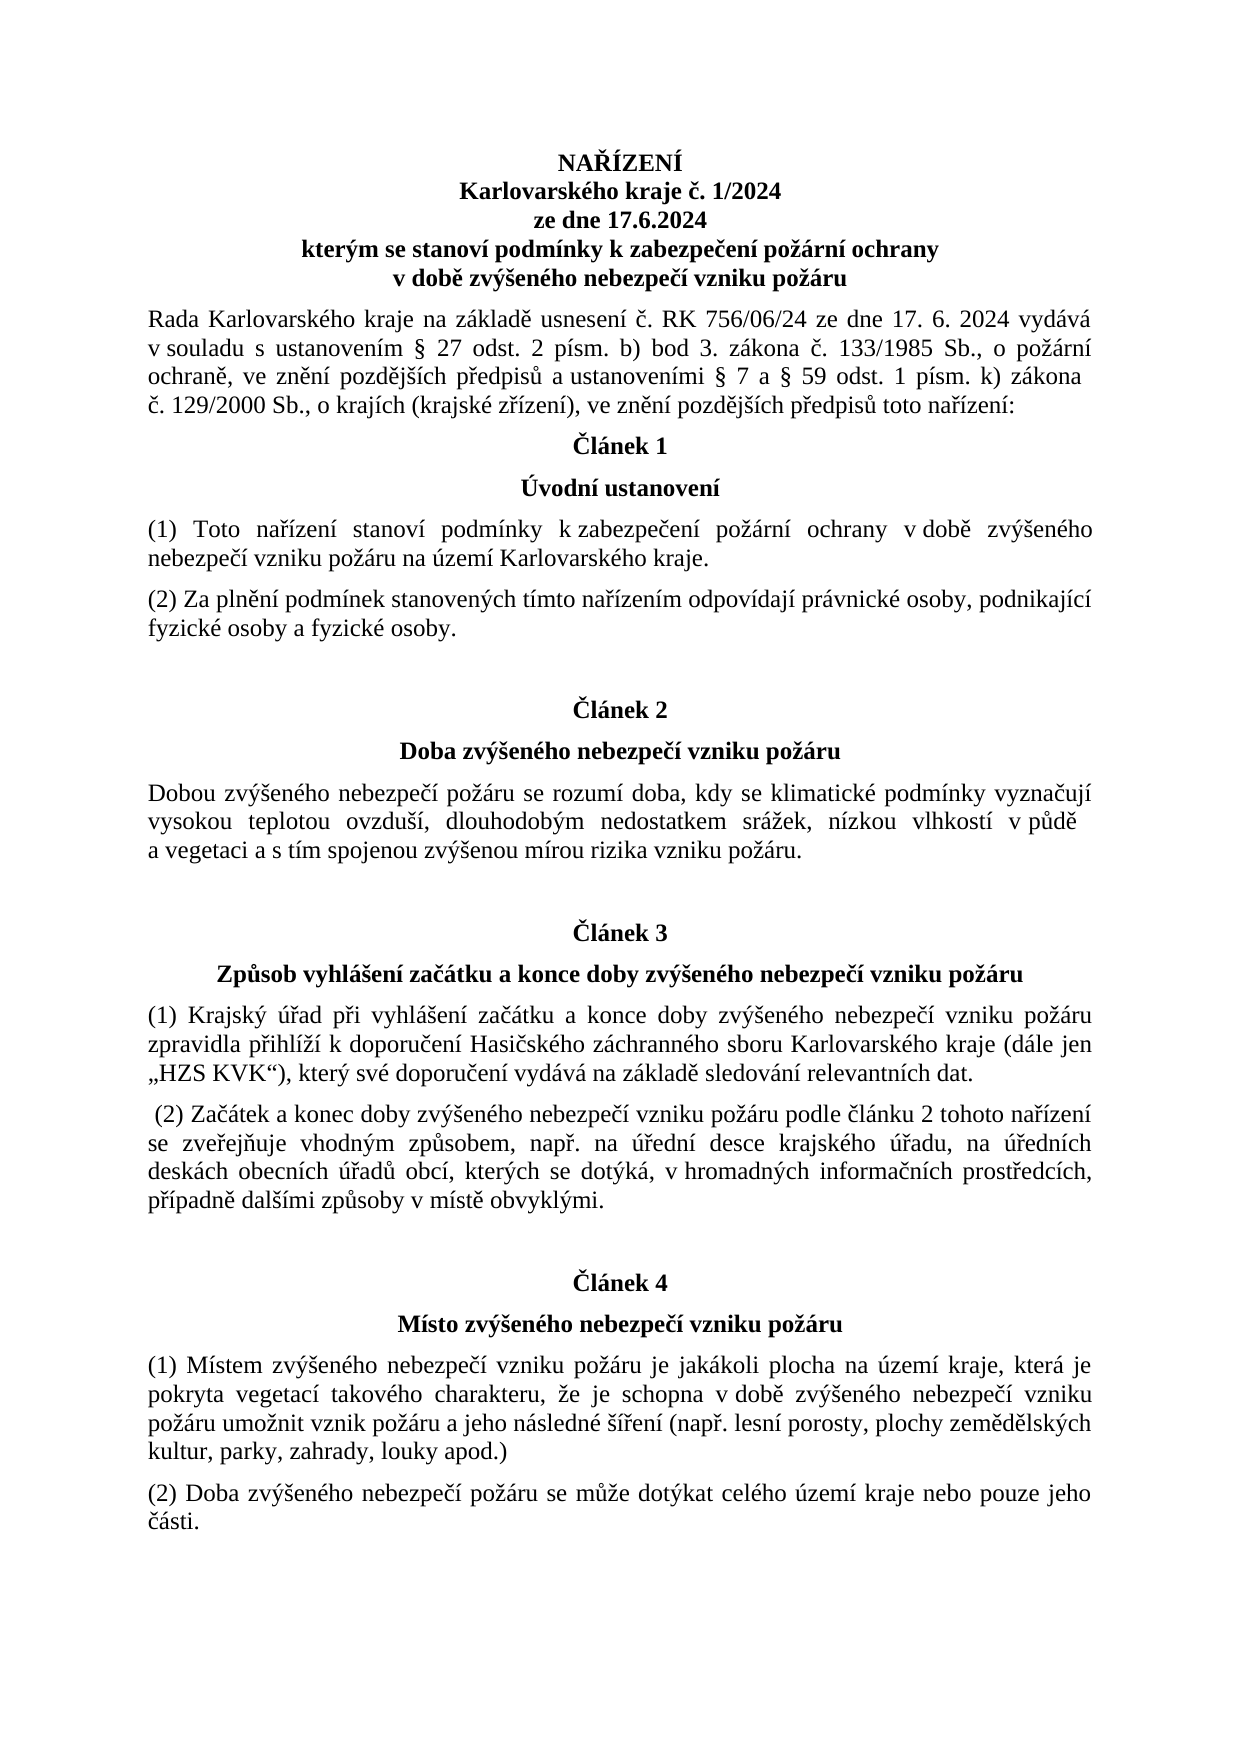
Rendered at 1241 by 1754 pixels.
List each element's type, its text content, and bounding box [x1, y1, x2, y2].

text (2) Doba zvýšeného nebezpečí požáru se může dotýkat celého území kraje nebo pouze jeho části. [148, 1478, 1093, 1535]
text Karlovarského kraje č. 1/2024 [148, 176, 1093, 205]
text Místo zvýšeného nebezpečí vzniku požáru [148, 1309, 1093, 1338]
text kterým se stanoví podmínky k zabezpečení požární ochrany [148, 234, 1093, 263]
text Článek 2 [148, 695, 1093, 724]
text (2) Začátek a konec doby zvýšeného nebezpečí vzniku požáru podle článku 2 tohoto nařízení se zveřejňuje vhodným způsobem, např. na úřední desce krajského úřadu, na úředních deskách obecních úřadů obcí, kterých se dotýká, v hromadných informačních prostředcích, případně dalšími způsoby v místě obvyklými. [148, 1099, 1093, 1214]
text Článek 4 [148, 1268, 1093, 1296]
text NAŘÍZENÍ [148, 148, 1093, 176]
text (1) Toto nařízení stanoví podmínky k zabezpečení požární ochrany v době zvýšeného nebezpečí vzniku požáru na území Karlovarského kraje. [148, 514, 1093, 571]
text (2) Za plnění podmínek stanovených tímto nařízením odpovídají právnické osoby, podnikající fyzické osoby a fyzické osoby. [148, 584, 1093, 641]
text v době zvýšeného nebezpečí vzniku požáru [148, 263, 1093, 291]
text ze dne 17.6.2024 [148, 205, 1093, 234]
text (1) Místem zvýšeného nebezpečí vzniku požáru je jakákoli plocha na území kraje, která je pokryta vegetací takového charakteru, že je schopna v době zvýšeného nebezpečí vzniku požáru umožnit vznik požáru a jeho následné šíření (např. lesní porosty, plochy zemědělských kultur, parky, zahrady, louky apod.) [148, 1350, 1093, 1465]
text Článek 3 [148, 918, 1093, 946]
text Článek 1 [148, 431, 1093, 460]
text Doba zvýšeného nebezpečí vzniku požáru [148, 736, 1093, 765]
text Dobou zvýšeného nebezpečí požáru se rozumí doba, kdy se klimatické podmínky vyznačují vysokou teplotou ovzduší, dlouhodobým nedostatkem srážek, nízkou vlhkostí v půdě a vegetaci a s tím spojenou zvýšenou mírou rizika vzniku požáru. [148, 778, 1093, 864]
text (1) Krajský úřad při vyhlášení začátku a konce doby zvýšeného nebezpečí vzniku požáru zpravidla přihlíží k doporučení Hasičského záchranného sboru Karlovarského kraje (dále jen „HZS KVK“), který své doporučení vydává na základě sledování relevantních dat. [148, 1000, 1093, 1086]
text Úvodní ustanovení [148, 473, 1093, 501]
text Způsob vyhlášení začátku a konce doby zvýšeného nebezpečí vzniku požáru [148, 959, 1093, 988]
text Rada Karlovarského kraje na základě usnesení č. RK 756/06/24 ze dne 17. 6. 2024 vydává v souladu s ustanovením § 27 odst. 2 písm. b) bod 3. zákona č. 133/1985 Sb., o požární ochraně, ve znění pozdějších předpisů a ustanoveními § 7 a § 59 odst. 1 písm. k) zákona č. 129/2000 Sb., o krajích (krajské zřízení), ve znění pozdějších předpisů toto nařízení: [148, 304, 1093, 419]
